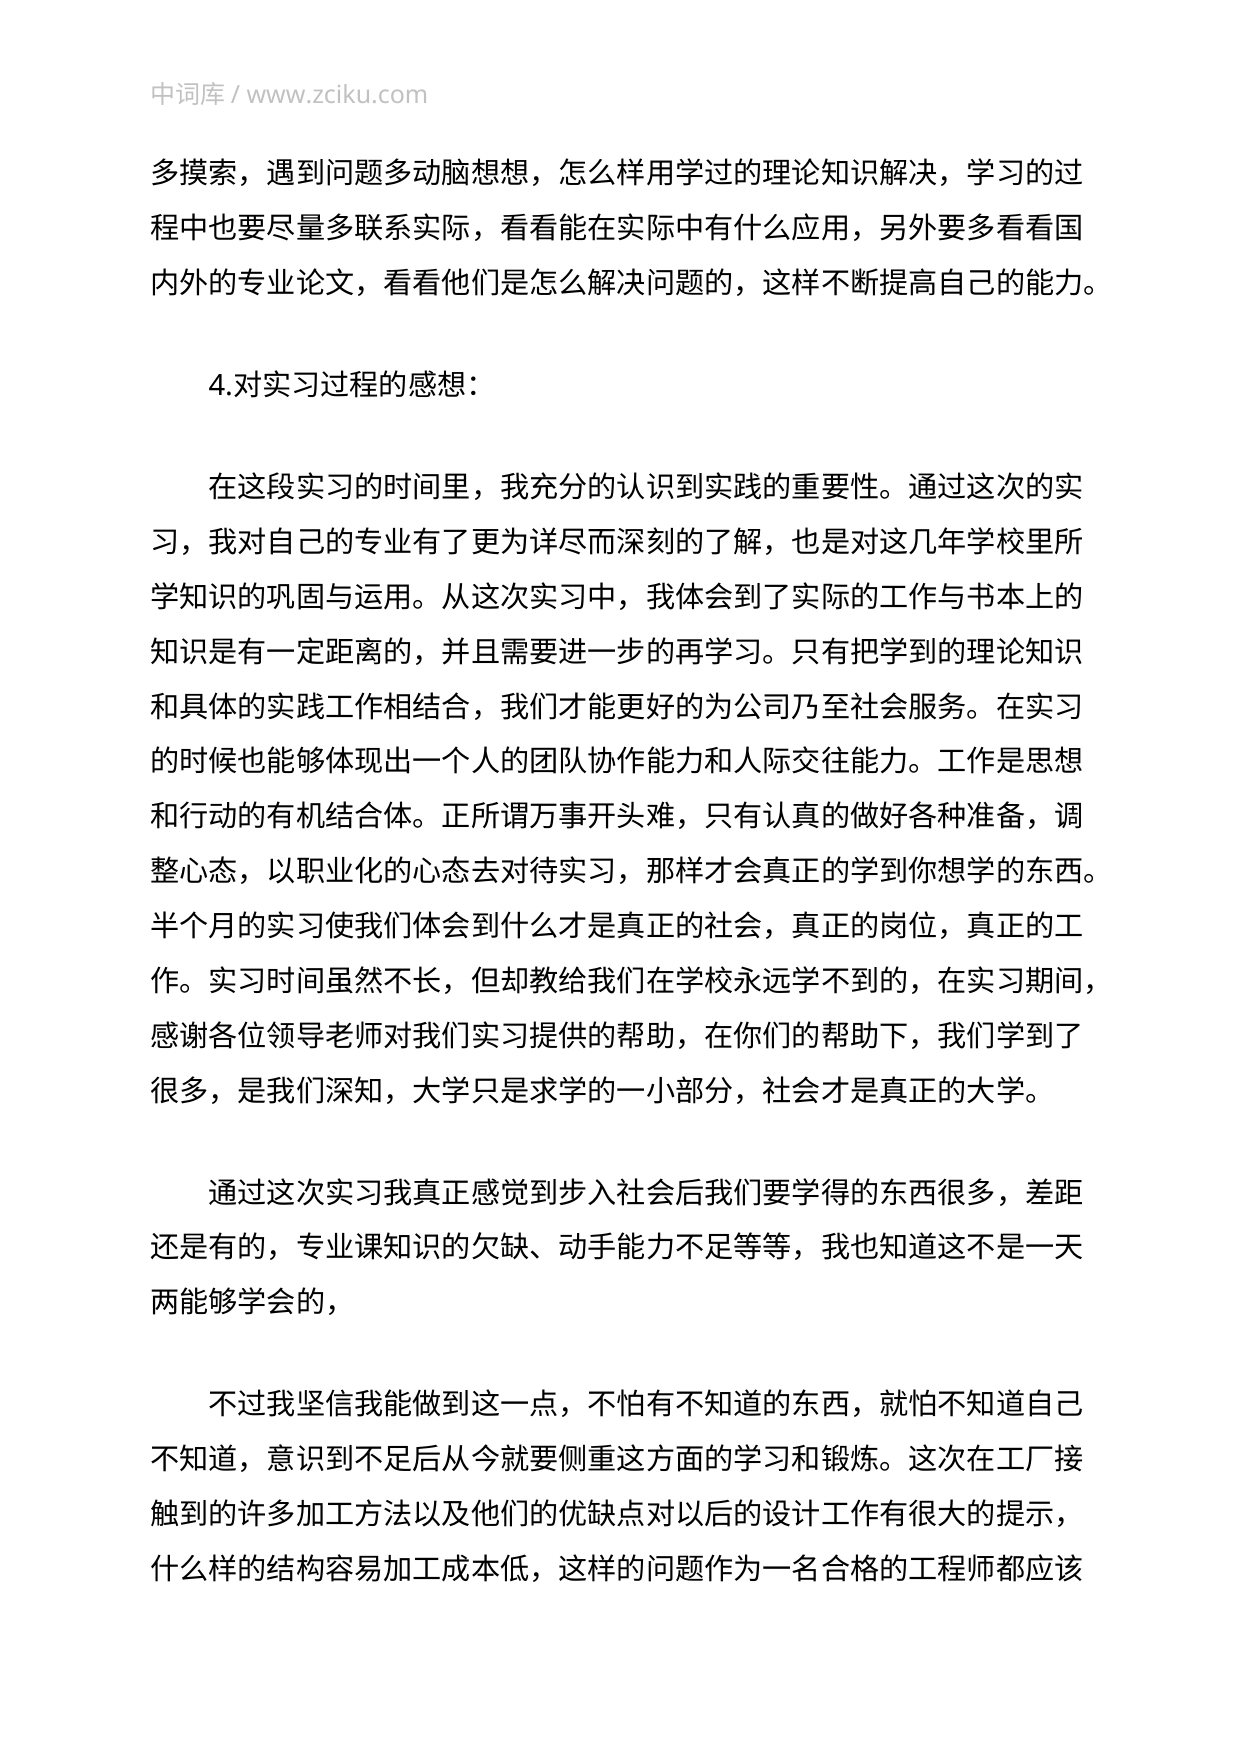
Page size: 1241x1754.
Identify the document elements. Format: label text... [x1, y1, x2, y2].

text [150, 1381, 1090, 1588]
text 通过这次实习我真正感觉到步入社会后我们要学得的东西很多，差距还是有的，专业课知识的欠缺、动手能力不足等等，我也知道这不是一天两能够学会的， [150, 1169, 1090, 1321]
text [150, 150, 1090, 302]
text 在这段实习的时间里，我充分的认识到实践的重要性。通过这次的实习，我对自己的专业有了更为详尽而深刻的了解，也是对这几年学校里所学知识的巩固与运用。从这次实习中，我体会到了实际的工作与书本上的知识是有一定距离的，并且需要进一步的再学习。只有把学到的理论知识和具体的实践工作相结合，我们才能更好的为公司乃至社会服务。在实习的时候也能够体现出一个人的团队协作能力和人际交往能力。工作是思想和行动的有机结合体。正所谓万事开头难，只有认真的做好各种准备，调整心态，以职业化的心态去对待实习，那样才会真正的学到你想学的东西。半个月的实习使我们体会到什么才是真正的社会，真正的岗位，真正的工作。实习时间虽然不长，但却教给我们在学校永远学不到的，在实习期间，感谢各位领导老师对我们实习提供的帮助，在你们的帮助下，我们学到了很多，是我们深知，大学只是求学的一小部分，社会才是真正的大学。 [150, 463, 1090, 1110]
text 4.对实习过程的感想： [150, 362, 1090, 404]
